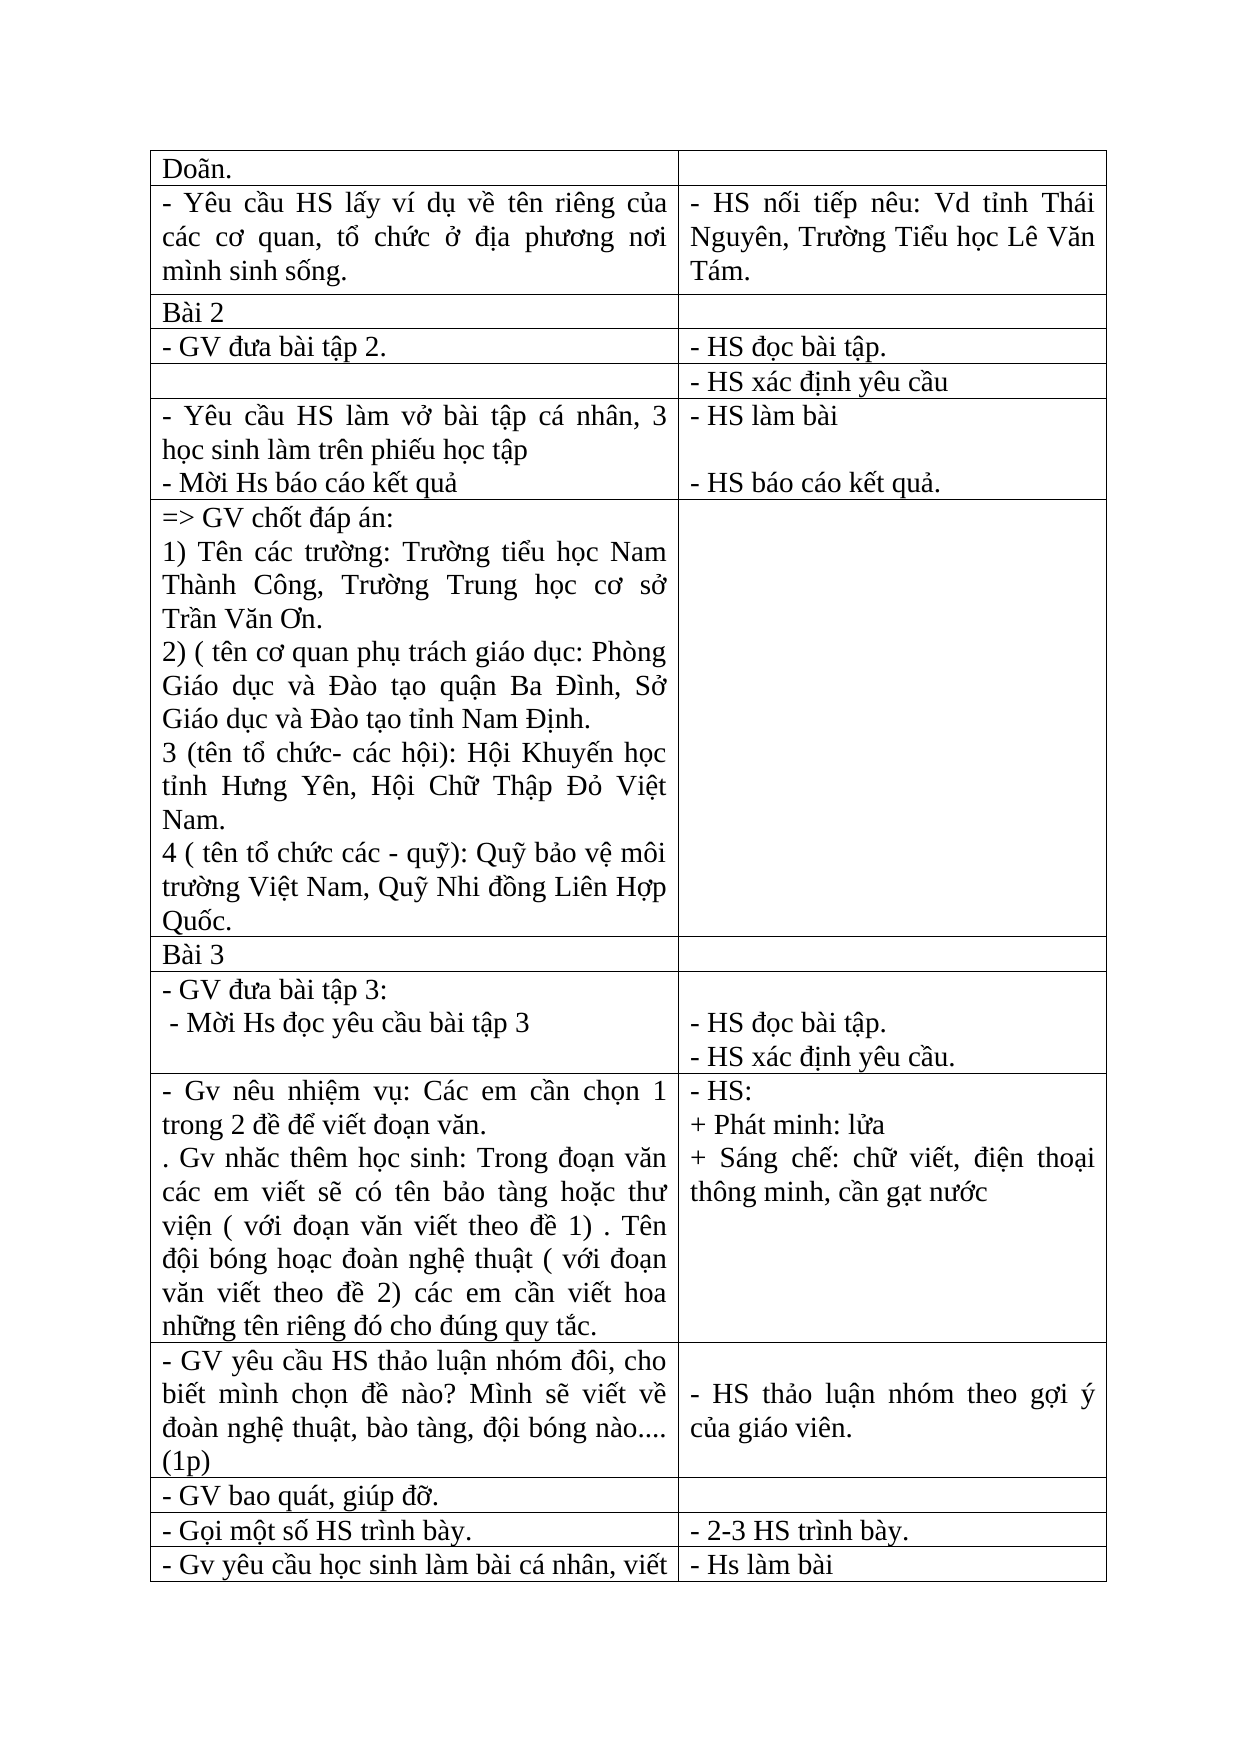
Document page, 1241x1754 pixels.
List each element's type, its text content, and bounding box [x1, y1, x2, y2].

table_cell Bài 3 [151, 937, 678, 971]
table_cell - 2-3 HS trình bày. [679, 1513, 1106, 1546]
table_cell - HS đọc bài tập. - HS xác định yêu cầu. [679, 972, 1106, 1072]
table_cell - GV bao quát, giúp đỡ. [151, 1478, 678, 1512]
table_cell [679, 1478, 1106, 1512]
table_cell - GV đưa bài tập 3: - Mời Hs đọc yêu cầu bài tập 3 [151, 972, 678, 1072]
table_cell - Gọi một số HS trình bày. [151, 1513, 678, 1546]
table_cell - HS làm bài - HS báo cáo kết quả. [679, 399, 1106, 499]
table_cell - GV yêu cầu HS thảo luận nhóm đôi, cho biết mình chọn đề nào? Mình sẽ viết về đoàn nghệ thuật, bào tàng, đội bóng nào....(1p) [151, 1343, 678, 1477]
table_cell [679, 937, 1106, 971]
table_cell Bài 2 [151, 295, 678, 328]
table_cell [679, 1547, 1106, 1581]
table_cell - GV đưa bài tập 2. [151, 329, 678, 363]
table_cell [679, 500, 1106, 936]
table_cell [151, 364, 678, 397]
table_cell - HS: + Phát minh: lửa + Sáng chế: chữ viết, điện thoại thông minh, cần gạt nước [679, 1074, 1106, 1342]
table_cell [679, 151, 1106, 184]
table_cell - HS thảo luận nhóm theo gợi ý của giáo viên. [679, 1343, 1106, 1477]
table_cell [151, 1547, 678, 1581]
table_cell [151, 151, 678, 184]
table_cell - Yêu cầu HS làm vở bài tập cá nhân, 3 học sinh làm trên phiếu học tập - Mời Hs báo cáo kết quả [151, 399, 678, 499]
table_cell => GV chốt đáp án: 1) Tên các trường: Trường tiểu học Nam Thành Công, Trường Trung học cơ sở Trần Văn Ơn. 2) ( tên cơ quan phụ trách giáo dục: Phòng Giáo dục và Đào tạo quận Ba Đình, Sở Giáo dục và Đào tạo tỉnh Nam Định. 3 (tên tổ chức- các hội): Hội Khuyến học tỉnh Hưng Yên, Hội Chữ Thập Đỏ Việt Nam. 4 ( tên tổ chức các - quỹ): Quỹ bảo vệ môi trường Việt Nam, Quỹ Nhi đồng Liên Hợp Quốc. [151, 500, 678, 936]
table_cell - HS nối tiếp nêu: Vd tỉnh Thái Nguyên, Trường Tiểu học Lê Văn Tám. [679, 186, 1106, 294]
table_cell [679, 295, 1106, 328]
table_cell - Yêu cầu HS lấy ví dụ về tên riêng của các cơ quan, tổ chức ở địa phương nơi mình sinh sống. [151, 186, 678, 294]
table_cell - HS đọc bài tập. [679, 329, 1106, 363]
table_cell - Gv nêu nhiệm vụ: Các em cần chọn 1 trong 2 đề để viết đoạn văn. . Gv nhăc thêm học sinh: Trong đoạn văn các em viết sẽ có tên bảo tàng hoặc thư viện ( với đoạn văn viết theo đề 1) . Tên đội bóng hoạc đoàn nghệ thuật ( với đoạn văn viết theo đề 2) các em cần viết hoa những tên riêng đó cho đúng quy tắc. [151, 1074, 678, 1342]
table_cell - HS xác định yêu cầu [679, 364, 1106, 397]
